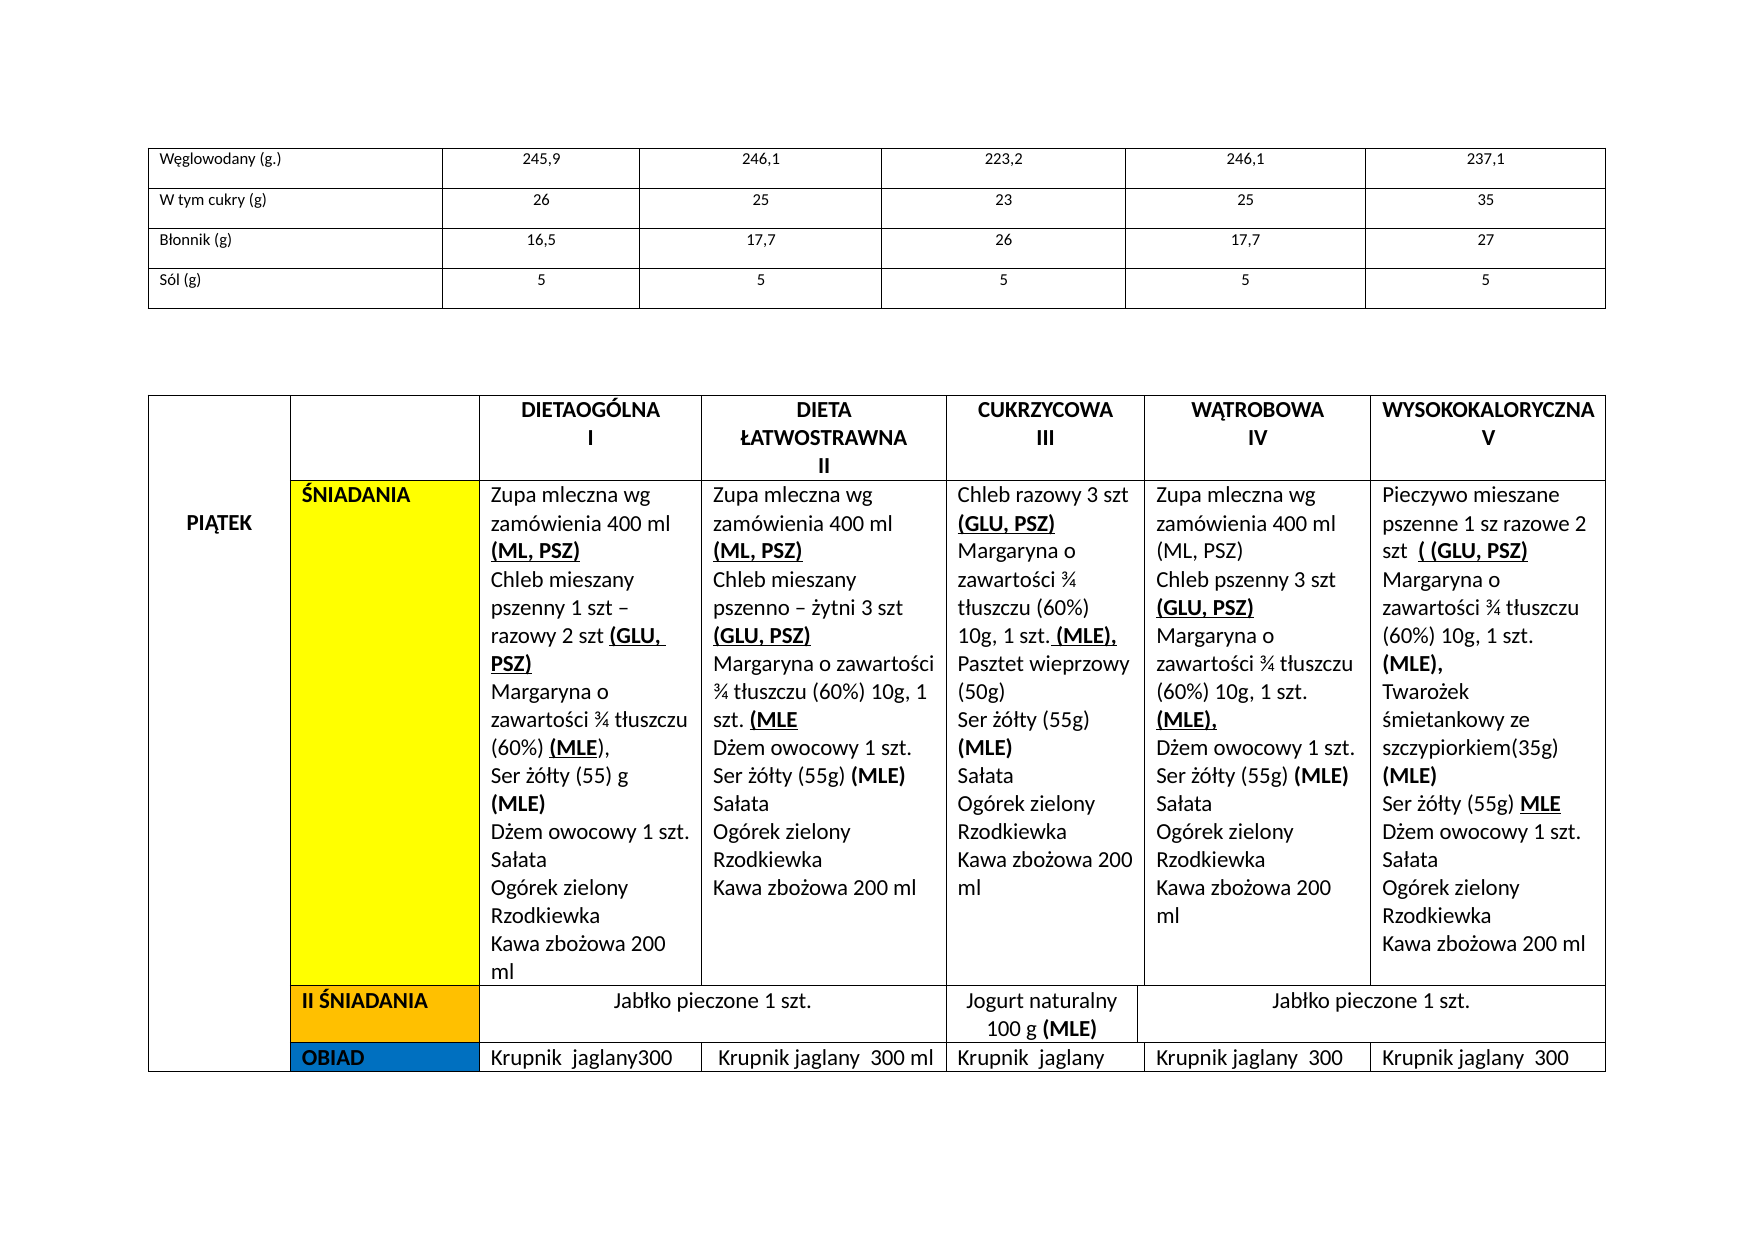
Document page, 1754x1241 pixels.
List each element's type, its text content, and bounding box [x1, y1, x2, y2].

table_cell 246,1 [640, 149, 881, 188]
table_cell 5 [640, 269, 881, 308]
table_cell Węglowodany (g.) [149, 149, 442, 188]
table_cell 16,5 [443, 229, 639, 268]
table_cell 5 [1366, 269, 1605, 308]
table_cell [480, 1043, 701, 1071]
table_cell 237,1 [1366, 149, 1605, 188]
table_cell 26 [882, 229, 1125, 268]
table_cell ŚNIADANIA [291, 481, 479, 985]
table_cell 17,7 [640, 229, 881, 268]
table_header PIĄTEK [149, 396, 290, 1071]
table_cell II ŚNIADANIA [291, 986, 479, 1042]
table_header WYSOKOKALORYCZNA V [1371, 396, 1605, 479]
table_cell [1371, 1043, 1605, 1071]
table_cell 27 [1366, 229, 1605, 268]
table_header CUKRZYCOWA III [947, 396, 1144, 479]
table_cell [702, 1043, 946, 1071]
table_cell 245,9 [443, 149, 639, 188]
table_cell Zupa mleczna wg zamówienia 400 ml (ML, PSZ) Chleb pszenny 3 szt (GLU, PSZ) Margaryna o zawartości ¾ tłuszczu (60%) 10g, 1 szt. (MLE), Dżem owocowy 1 szt. Ser żółty (55g) (MLE) Sałata Ogórek zielony Rzodkiewka Kawa zbożowa 200 ml [1145, 481, 1370, 985]
table_cell 23 [882, 189, 1125, 228]
table_cell Jabłko pieczone 1 szt. [480, 986, 946, 1042]
table_cell Zupa mleczna wg zamówienia 400 ml (ML, PSZ) Chleb mieszany pszenny 1 szt – razowy 2 szt (GLU, PSZ) Margaryna o zawartości ¾ tłuszczu (60%) (MLE), Ser żółty (55) g (MLE) Dżem owocowy 1 szt. Sałata Ogórek zielony Rzodkiewka Kawa zbożowa 200 ml [480, 481, 701, 985]
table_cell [1145, 1043, 1370, 1071]
table_cell Sól (g) [149, 269, 442, 308]
table_cell Jabłko pieczone 1 szt. [1138, 986, 1605, 1042]
table_cell 26 [443, 189, 639, 228]
table_cell 5 [882, 269, 1125, 308]
table_header WĄTROBOWA IV [1145, 396, 1370, 479]
table_cell Zupa mleczna wg zamówienia 400 ml (ML, PSZ) Chleb mieszany pszenno – żytni 3 szt (GLU, PSZ) Margaryna o zawartości ¾ tłuszczu (60%) 10g, 1 szt. (MLE Dżem owocowy 1 szt. Ser żółty (55g) (MLE) Sałata Ogórek zielony Rzodkiewka Kawa zbożowa 200 ml [702, 481, 946, 985]
table_cell Pieczywo mieszane pszenne 1 sz razowe 2 szt ( (GLU, PSZ) Margaryna o zawartości ¾ tłuszczu (60%) 10g, 1 szt. (MLE), Twarożek śmietankowy ze szczypiorkiem(35g) (MLE) Ser żółty (55g) MLE Dżem owocowy 1 szt. Sałata Ogórek zielony Rzodkiewka Kawa zbożowa 200 ml [1371, 481, 1605, 985]
table_header [291, 396, 479, 479]
table_cell 5 [1126, 269, 1365, 308]
table_cell 25 [640, 189, 881, 228]
table_cell OBIAD [291, 1043, 479, 1071]
table_cell 246,1 [1126, 149, 1365, 188]
table_header DIETA ŁATWOSTRAWNA II [702, 396, 946, 479]
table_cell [947, 1043, 1144, 1071]
table_header DIETAOGÓLNA I [480, 396, 701, 479]
table_cell Błonnik (g) [149, 229, 442, 268]
table_cell 17,7 [1126, 229, 1365, 268]
table_cell 223,2 [882, 149, 1125, 188]
table_cell Chleb razowy 3 szt (GLU, PSZ) Margaryna o zawartości ¾ tłuszczu (60%) 10g, 1 szt. (MLE), Pasztet wieprzowy (50g) Ser żółty (55g) (MLE) Sałata Ogórek zielony Rzodkiewka Kawa zbożowa 200 ml [947, 481, 1144, 985]
table_cell W tym cukry (g) [149, 189, 442, 228]
table_cell Jogurt naturalny 100 g (MLE) [947, 986, 1137, 1042]
table_cell 5 [443, 269, 639, 308]
table_cell 25 [1126, 189, 1365, 228]
table_cell 35 [1366, 189, 1605, 228]
